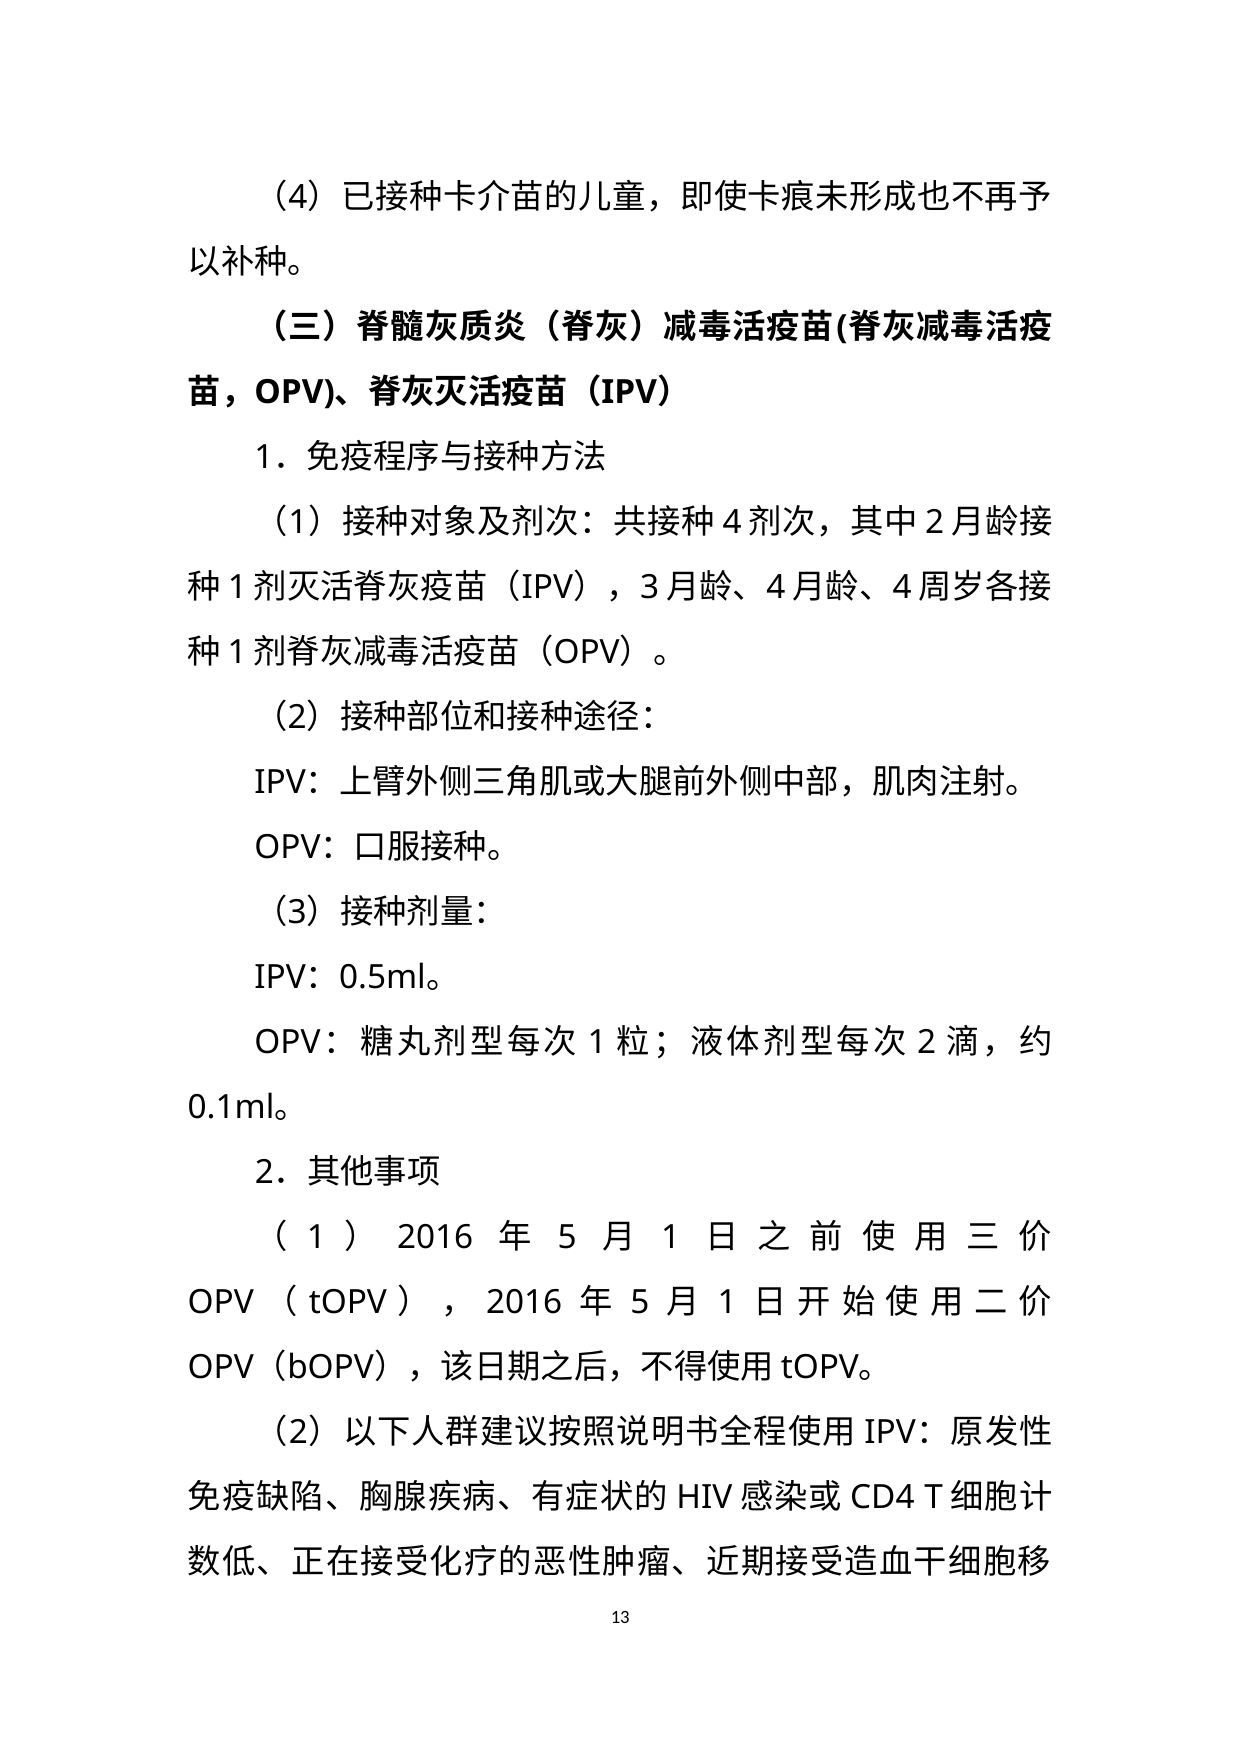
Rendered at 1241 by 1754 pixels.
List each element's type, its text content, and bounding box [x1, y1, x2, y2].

text 2．其他事项 [187, 1137, 1053, 1202]
text IPV：上臂外侧三角肌或大腿前外侧中部，肌肉注射。 [187, 747, 1053, 812]
text （1）接种对象及剂次：共接种4剂次，其中2月龄接种1剂灭活脊灰疫苗（IPV），3月龄、4月龄、4周岁各接种1剂脊灰减毒活疫苗（OPV）。 [187, 487, 1053, 682]
text （3）接种剂量： [187, 877, 1053, 942]
text OPV：口服接种。 [187, 812, 1053, 877]
text （三）脊髓灰质炎（脊灰）减毒活疫苗(脊灰减毒活疫苗，OPV)、脊灰灭活疫苗（IPV） [187, 292, 1053, 422]
text IPV：0.5ml。 [187, 942, 1053, 1007]
text OPV：糖丸剂型每次1粒；液体剂型每次2滴，约0.1ml。 [187, 1007, 1053, 1137]
text （1）2016年5月1日之前使用三价OPV（tOPV），2016年5月1日开始使用二价OPV（bOPV），该日期之后，不得使用tOPV。 [187, 1202, 1053, 1397]
text （2）接种部位和接种途径： [187, 682, 1053, 747]
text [187, 1397, 1053, 1592]
text 1．免疫程序与接种方法 [187, 422, 1053, 487]
text （4）已接种卡介苗的儿童，即使卡痕未形成也不再予以补种。 [187, 162, 1053, 292]
